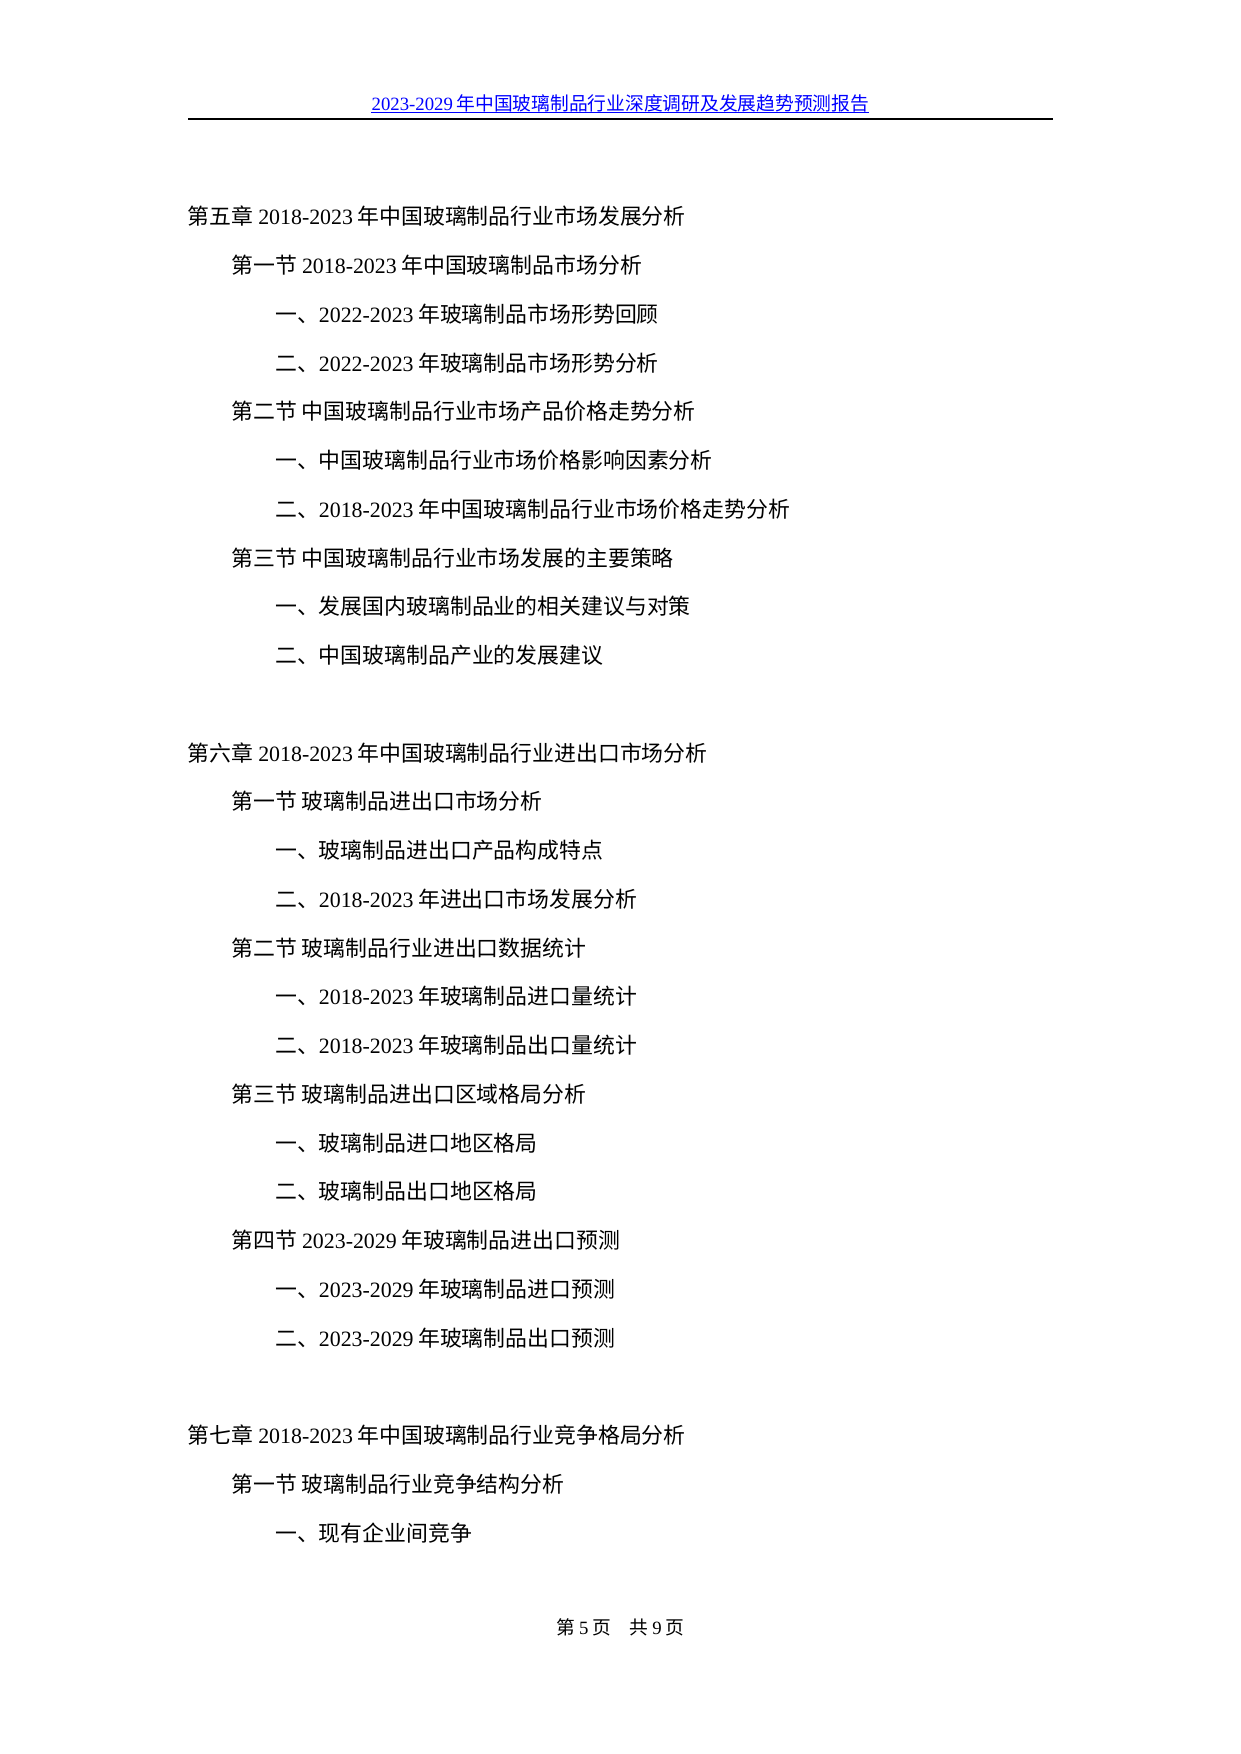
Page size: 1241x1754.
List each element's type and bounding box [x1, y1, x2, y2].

text [187, 150, 1053, 1548]
